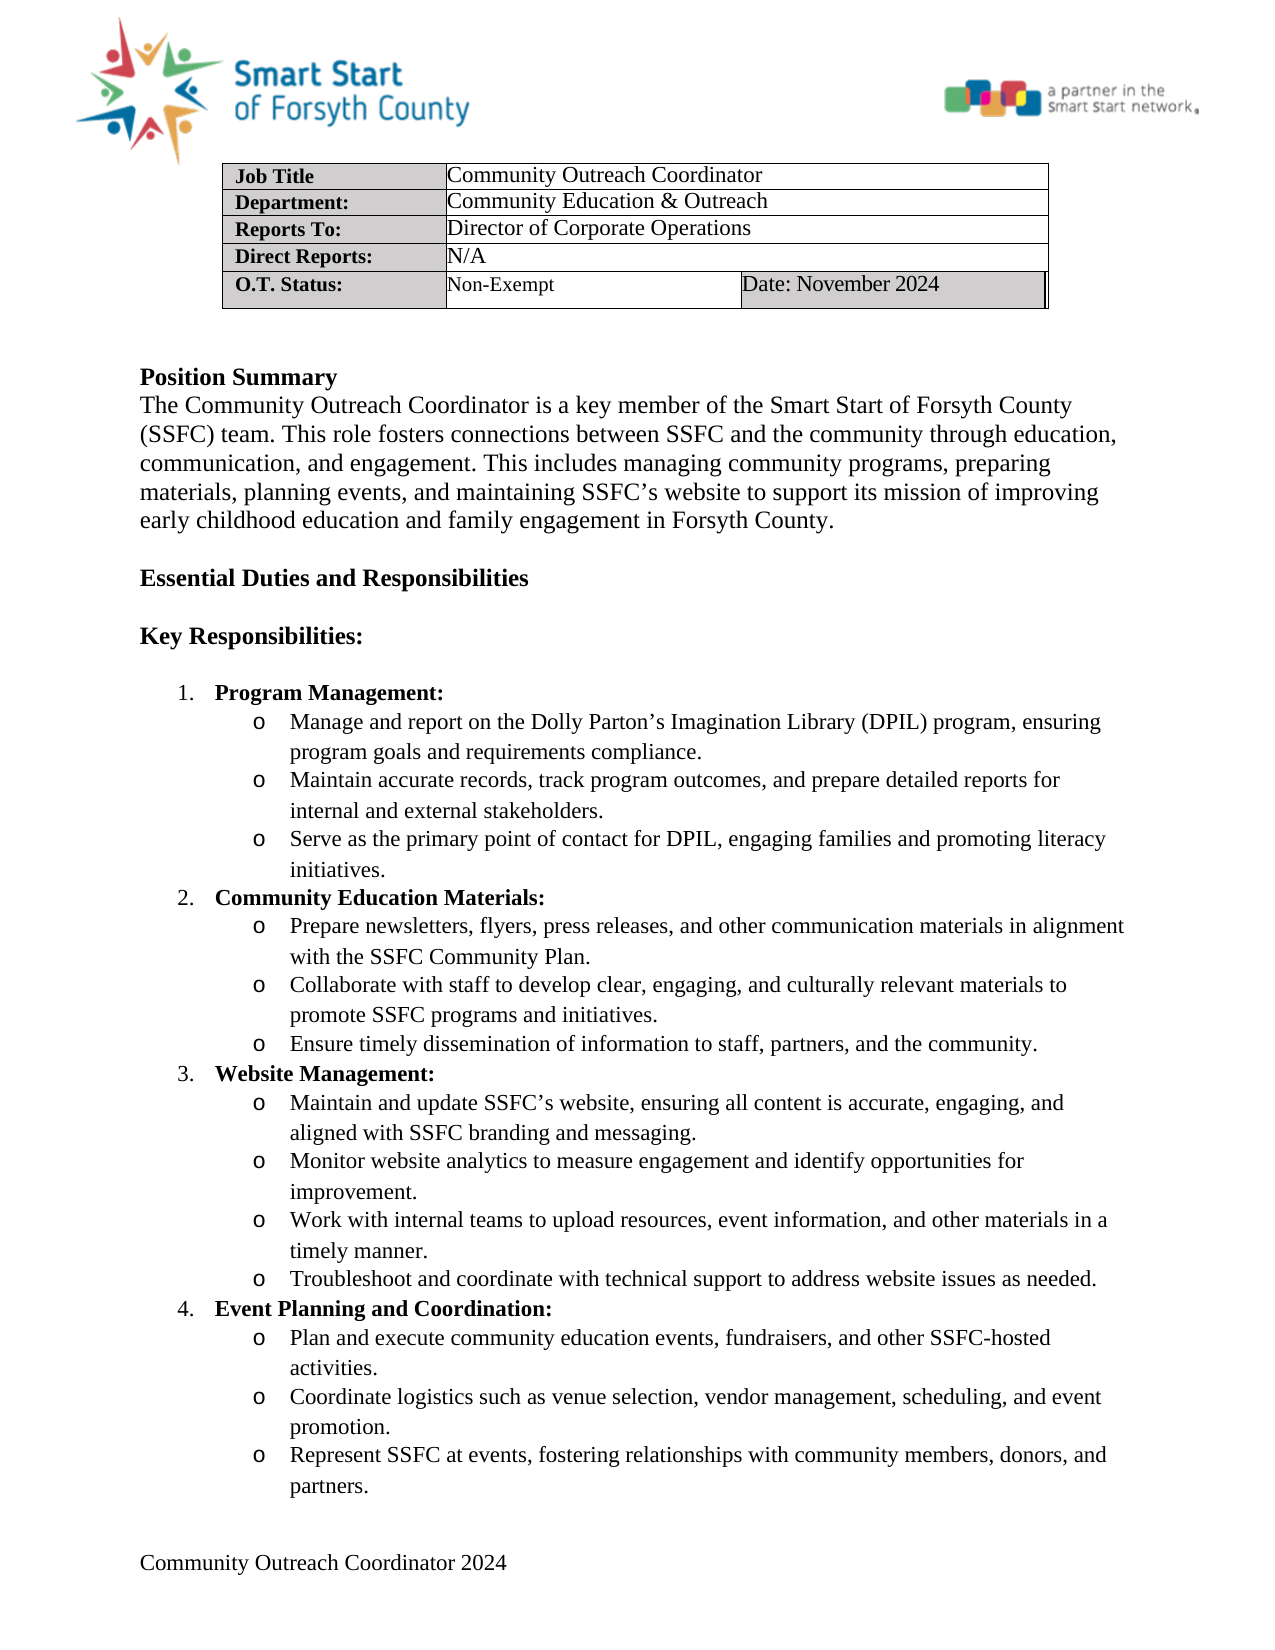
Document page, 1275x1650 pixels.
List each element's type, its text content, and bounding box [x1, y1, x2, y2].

table_cell Non-Exempt [447, 272, 741, 308]
list Collaborate with staff to develop clear, engaging, and culturally relevant materials to promote SSFC programs and initiatives. [252, 971, 1131, 1028]
list Manage and report on the Dolly Parton’s Imagination Library (DPIL) program, ensuring program goals and requirements compliance. [252, 708, 1131, 764]
picture [76, 17, 1199, 166]
list Ensure timely dissemination of information to staff, partners, and the community. [252, 1030, 1131, 1058]
list Monitor website analytics to measure engagement and identify opportunities for improvement. [252, 1148, 1131, 1204]
table_cell O.T. Status: [223, 272, 446, 308]
table_header Job Title [223, 164, 446, 189]
text The Community Outreach Coordinator is a key member of the Smart Start of Forsyth County (SSFC) team. This role fosters connections between SSFC and the community through education, communication, and engagement. This includes managing community programs, preparing materials, planning events, and maintaining SSFC’s website to support its mission of improving early childhood education and family engagement in Forsyth County. [139, 391, 1131, 534]
list Community Education Materials: [177, 884, 1131, 910]
table_cell Reports To: [223, 216, 446, 243]
list Represent SSFC at events, fostering relationships with community members, donors, and partners. [252, 1441, 1131, 1498]
table_cell Director of Corporate Operations [447, 216, 1048, 243]
table_cell Date: November 2024 [742, 272, 1044, 308]
list Serve as the primary point of contact for DPIL, engaging families and promoting literacy initiatives. [252, 825, 1131, 882]
text Key Responsibilities: [139, 621, 1131, 650]
table_cell N/A [447, 244, 1048, 271]
list Plan and execute community education events, fundraisers, and other SSFC-hosted activities. [252, 1324, 1131, 1381]
list Prepare newsletters, flyers, press releases, and other communication materials in alignment with the SSFC Community Plan. [252, 912, 1131, 969]
list Program Management: [177, 679, 1131, 706]
table_cell Direct Reports: [223, 244, 446, 271]
list Website Management: [177, 1060, 1131, 1087]
list Work with internal teams to upload resources, event information, and other materials in a timely manner. [252, 1206, 1131, 1263]
list Troubleshoot and coordinate with technical support to address website issues as needed. [252, 1265, 1131, 1293]
list Coordinate logistics such as venue selection, vendor management, scheduling, and event promotion. [252, 1383, 1131, 1439]
list Event Planning and Coordination: [177, 1296, 1131, 1322]
table_cell Community Education & Outreach [447, 190, 1048, 215]
list Maintain and update SSFC’s website, ensuring all content is accurate, engaging, and aligned with SSFC branding and messaging. [252, 1089, 1131, 1146]
text Essential Duties and Responsibilities [139, 563, 1131, 592]
table_cell Department: [223, 190, 446, 215]
table_header Community Outreach Coordinator [447, 164, 1048, 189]
text Position Summary [139, 362, 1131, 391]
list Maintain accurate records, track program outcomes, and prepare detailed reports for internal and external stakeholders. [252, 767, 1131, 823]
